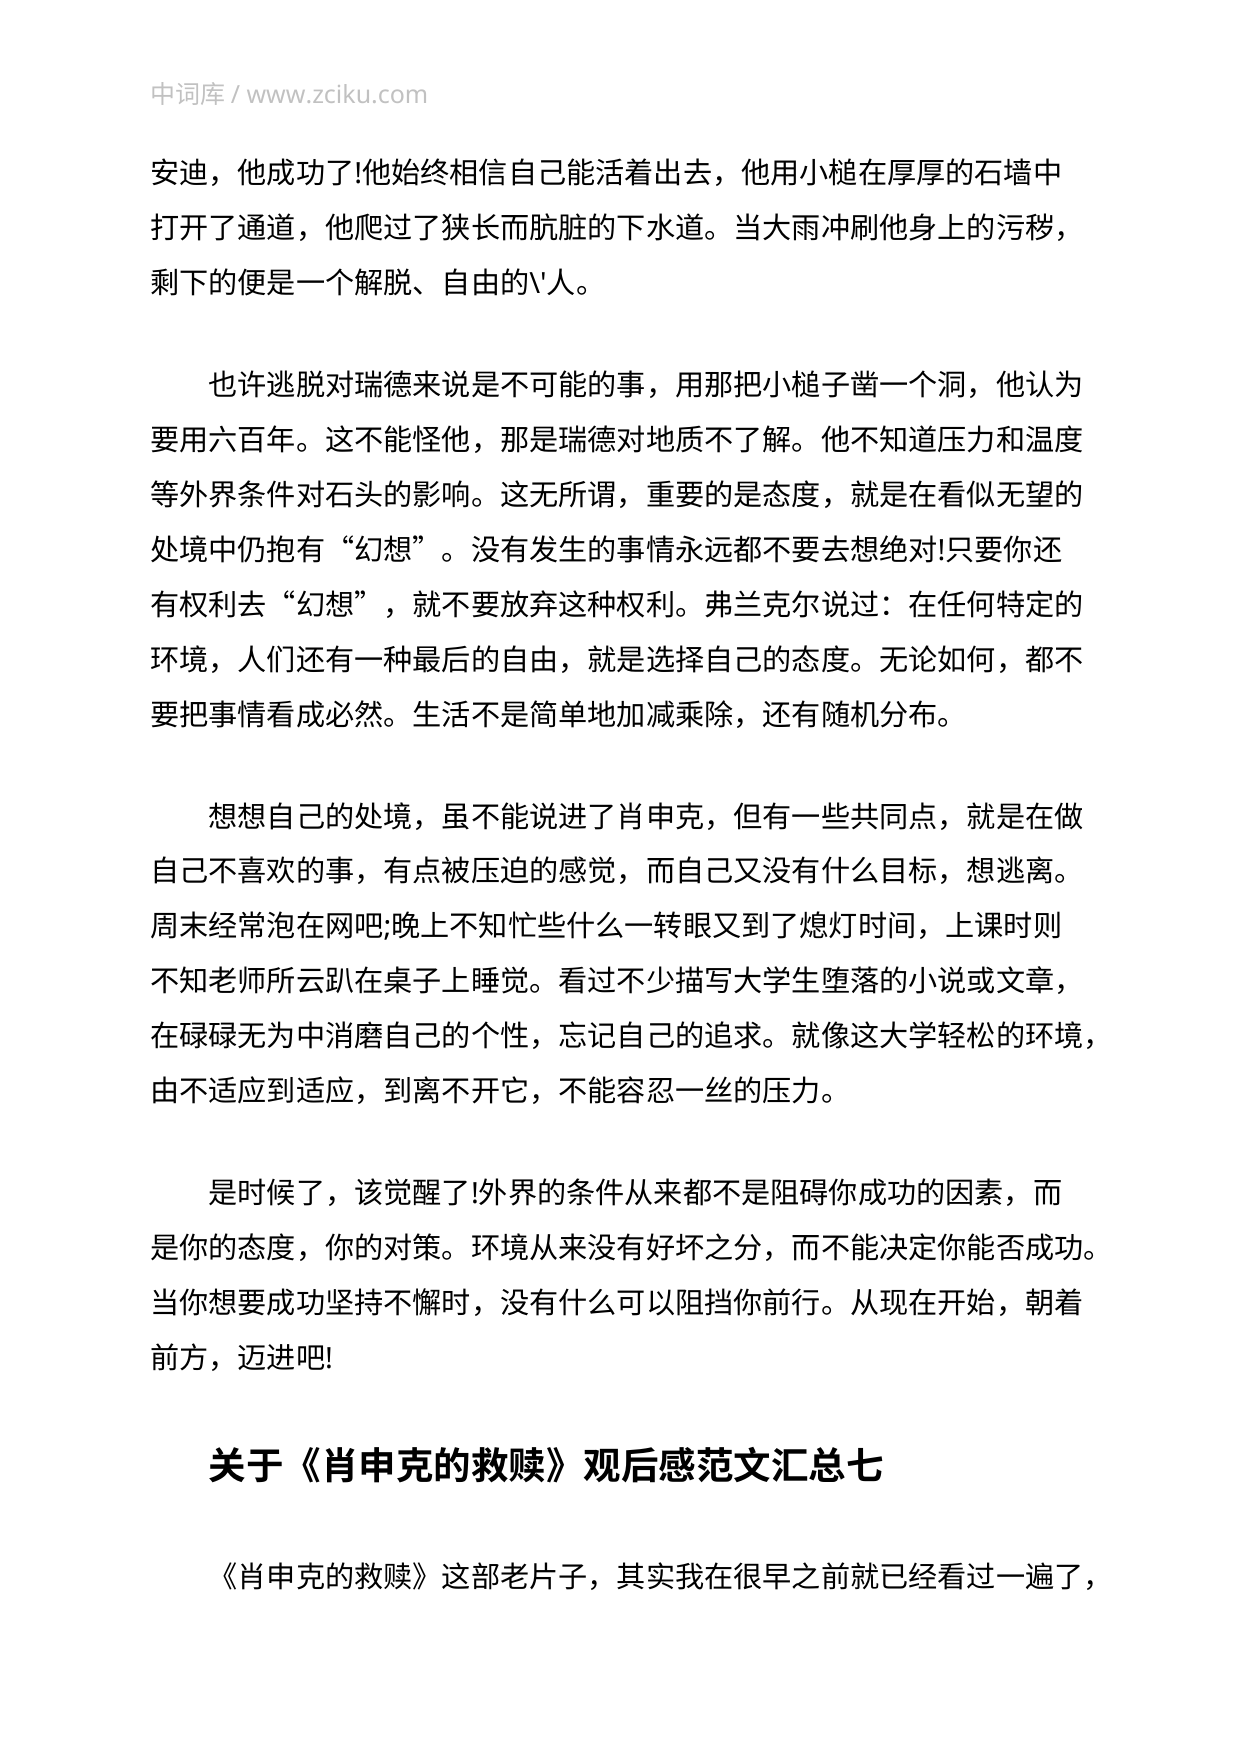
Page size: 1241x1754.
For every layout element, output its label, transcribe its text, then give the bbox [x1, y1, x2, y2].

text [150, 150, 1090, 302]
text 是时候了，该觉醒了!外界的条件从来都不是阻碍你成功的因素，而是你的态度，你的对策。环境从来没有好坏之分，而不能决定你能否成功。当你想要成功坚持不懈时，没有什么可以阻挡你前行。从现在开始，朝着前方，迈进吧! [150, 1169, 1090, 1377]
text 也许逃脱对瑞德来说是不可能的事，用那把小槌子凿一个洞，他认为要用六百年。这不能怪他，那是瑞德对地质不了解。他不知道压力和温度等外界条件对石头的影响。这无所谓，重要的是态度，就是在看似无望的处境中仍抱有“幻想”。没有发生的事情永远都不要去想绝对!只要你还有权利去“幻想”，就不要放弃这种权利。弗兰克尔说过：在任何特定的环境，人们还有一种最后的自由，就是选择自己的态度。无论如何，都不要把事情看成必然。生活不是简单地加减乘除，还有随机分布。 [150, 362, 1090, 734]
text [150, 1554, 1090, 1596]
text 想想自己的处境，虽不能说进了肖申克，但有一些共同点，就是在做自己不喜欢的事，有点被压迫的感觉，而自己又没有什么目标，想逃离。周末经常泡在网吧;晚上不知忙些什么一转眼又到了熄灯时间，上课时则不知老师所云趴在桌子上睡觉。看过不少描写大学生堕落的小说或文章，在碌碌无为中消磨自己的个性，忘记自己的追求。就像这大学轻松的环境，由不适应到适应，到离不开它，不能容忍一丝的压力。 [150, 793, 1090, 1110]
text 关于《肖申克的救赎》观后感范文汇总七 [150, 1436, 1090, 1491]
